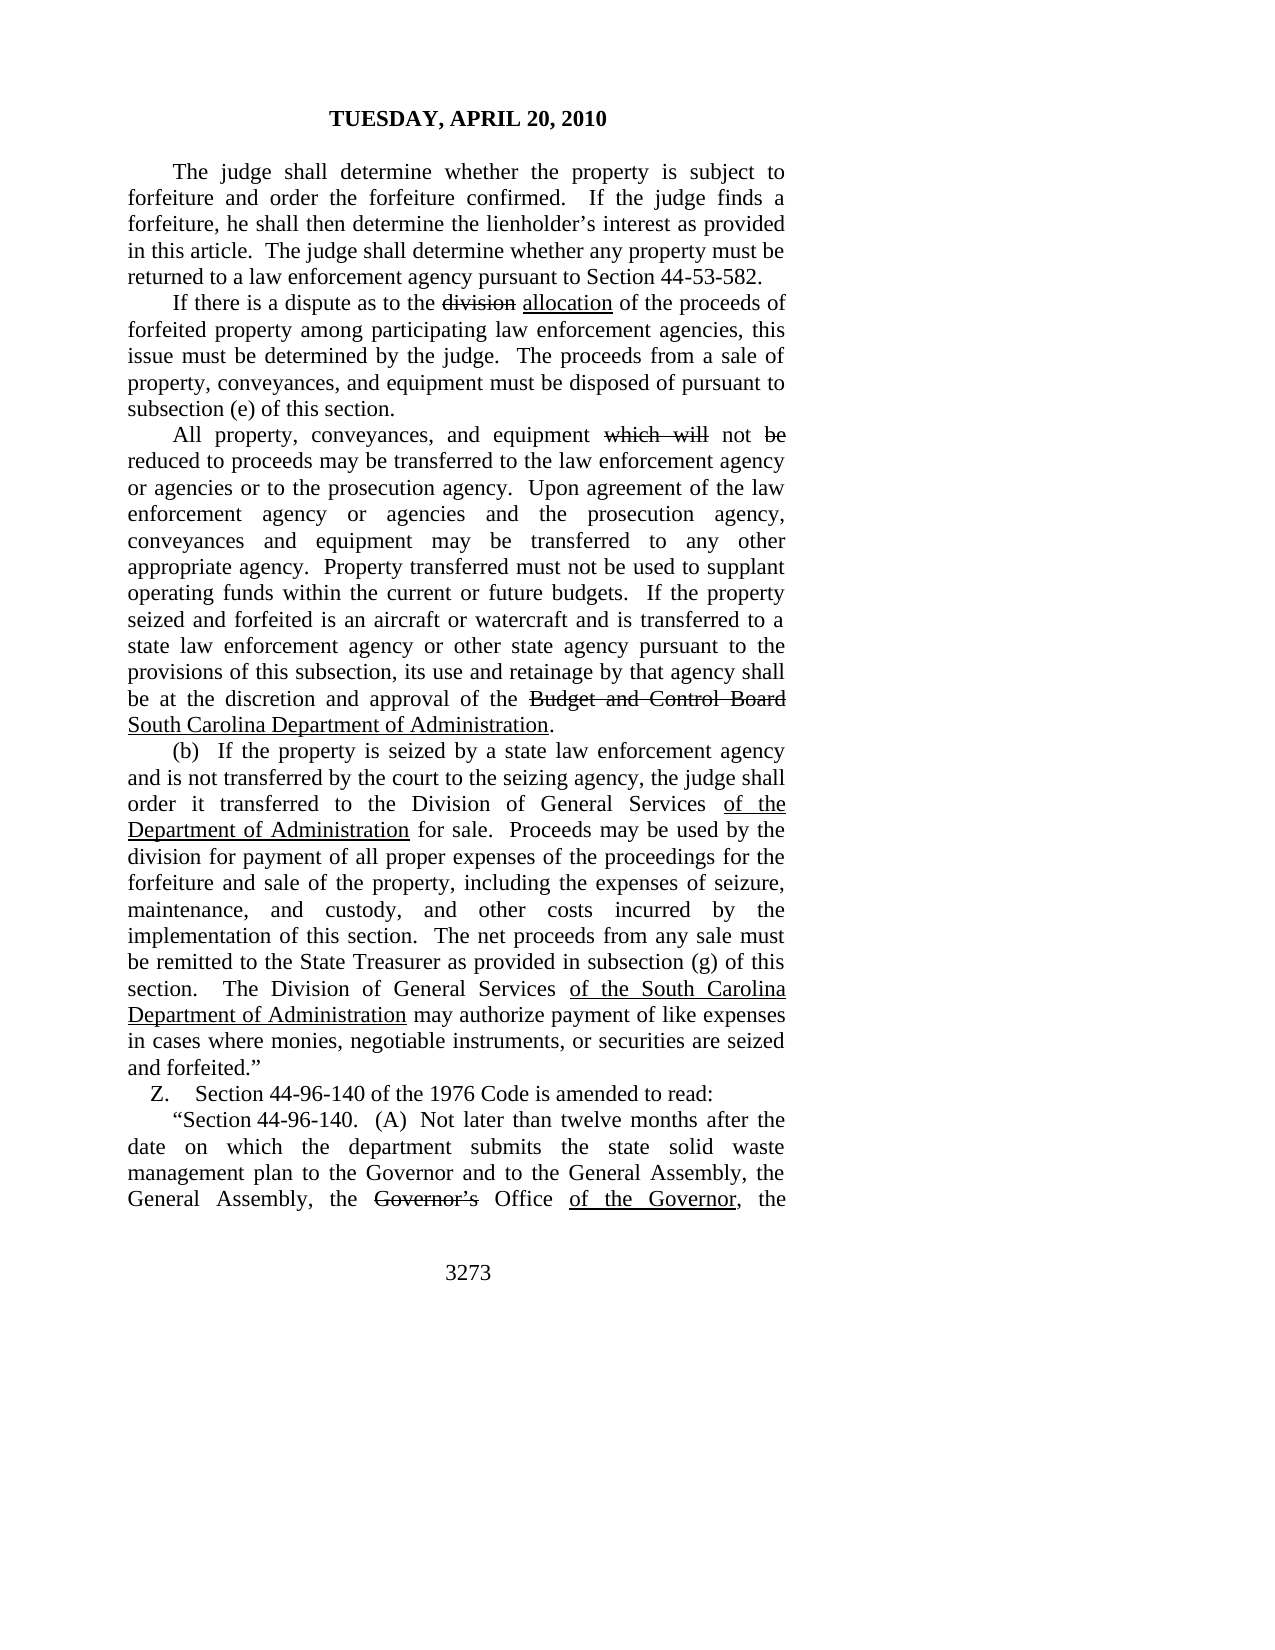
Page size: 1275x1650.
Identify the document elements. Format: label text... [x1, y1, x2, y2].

text If there is a dispute as to the division allocation of the proceeds of forfeited property among participating law enforcement agencies, this issue must be determined by the judge. The proceeds from a sale of property, conveyances, and equipment must be disposed of pursuant to subsection (e) of this section. [127, 289, 786, 421]
text (b) If the property is seized by a state law enforcement agency and is not transferred by the court to the seizing agency, the judge shall order it transferred to the Division of General Services of the Department of Administration for sale. Proceeds may be used by the division for payment of all proper expenses of the proceedings for the forfeiture and sale of the property, including the expenses of seizure, maintenance, and custody, and other costs incurred by the implementation of this section. The net proceeds from any sale must be remitted to the State Treasurer as provided in subsection (g) of this section. The Division of General Services of the South Carolina Department of Administration may authorize payment of like expenses in cases where monies, negotiable instruments, or securities are seized and forfeited.” [127, 737, 786, 1080]
text Z. Section 44-96-140 of the 1976 Code is amended to read: [127, 1080, 786, 1106]
text The judge shall determine whether the property is subject to forfeiture and order the forfeiture confirmed. If the judge finds a forfeiture, he shall then determine the lienholder’s interest as provided in this article. The judge shall determine whether any property must be returned to a law enforcement agency pursuant to Section 44-53-582. [127, 158, 786, 289]
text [127, 1106, 786, 1212]
text All property, conveyances, and equipment which will not be reduced to proceeds may be transferred to the law enforcement agency or agencies or to the prosecution agency. Upon agreement of the law enforcement agency or agencies and the prosecution agency, conveyances and equipment may be transferred to any other appropriate agency. Property transferred must not be used to supplant operating funds within the current or future budgets. If the property seized and forfeited is an aircraft or watercraft and is transferred to a state law enforcement agency or other state agency pursuant to the provisions of this subsection, its use and retainage by that agency shall be at the discretion and approval of the Budget and Control Board South Carolina Department of Administration. [127, 421, 786, 737]
